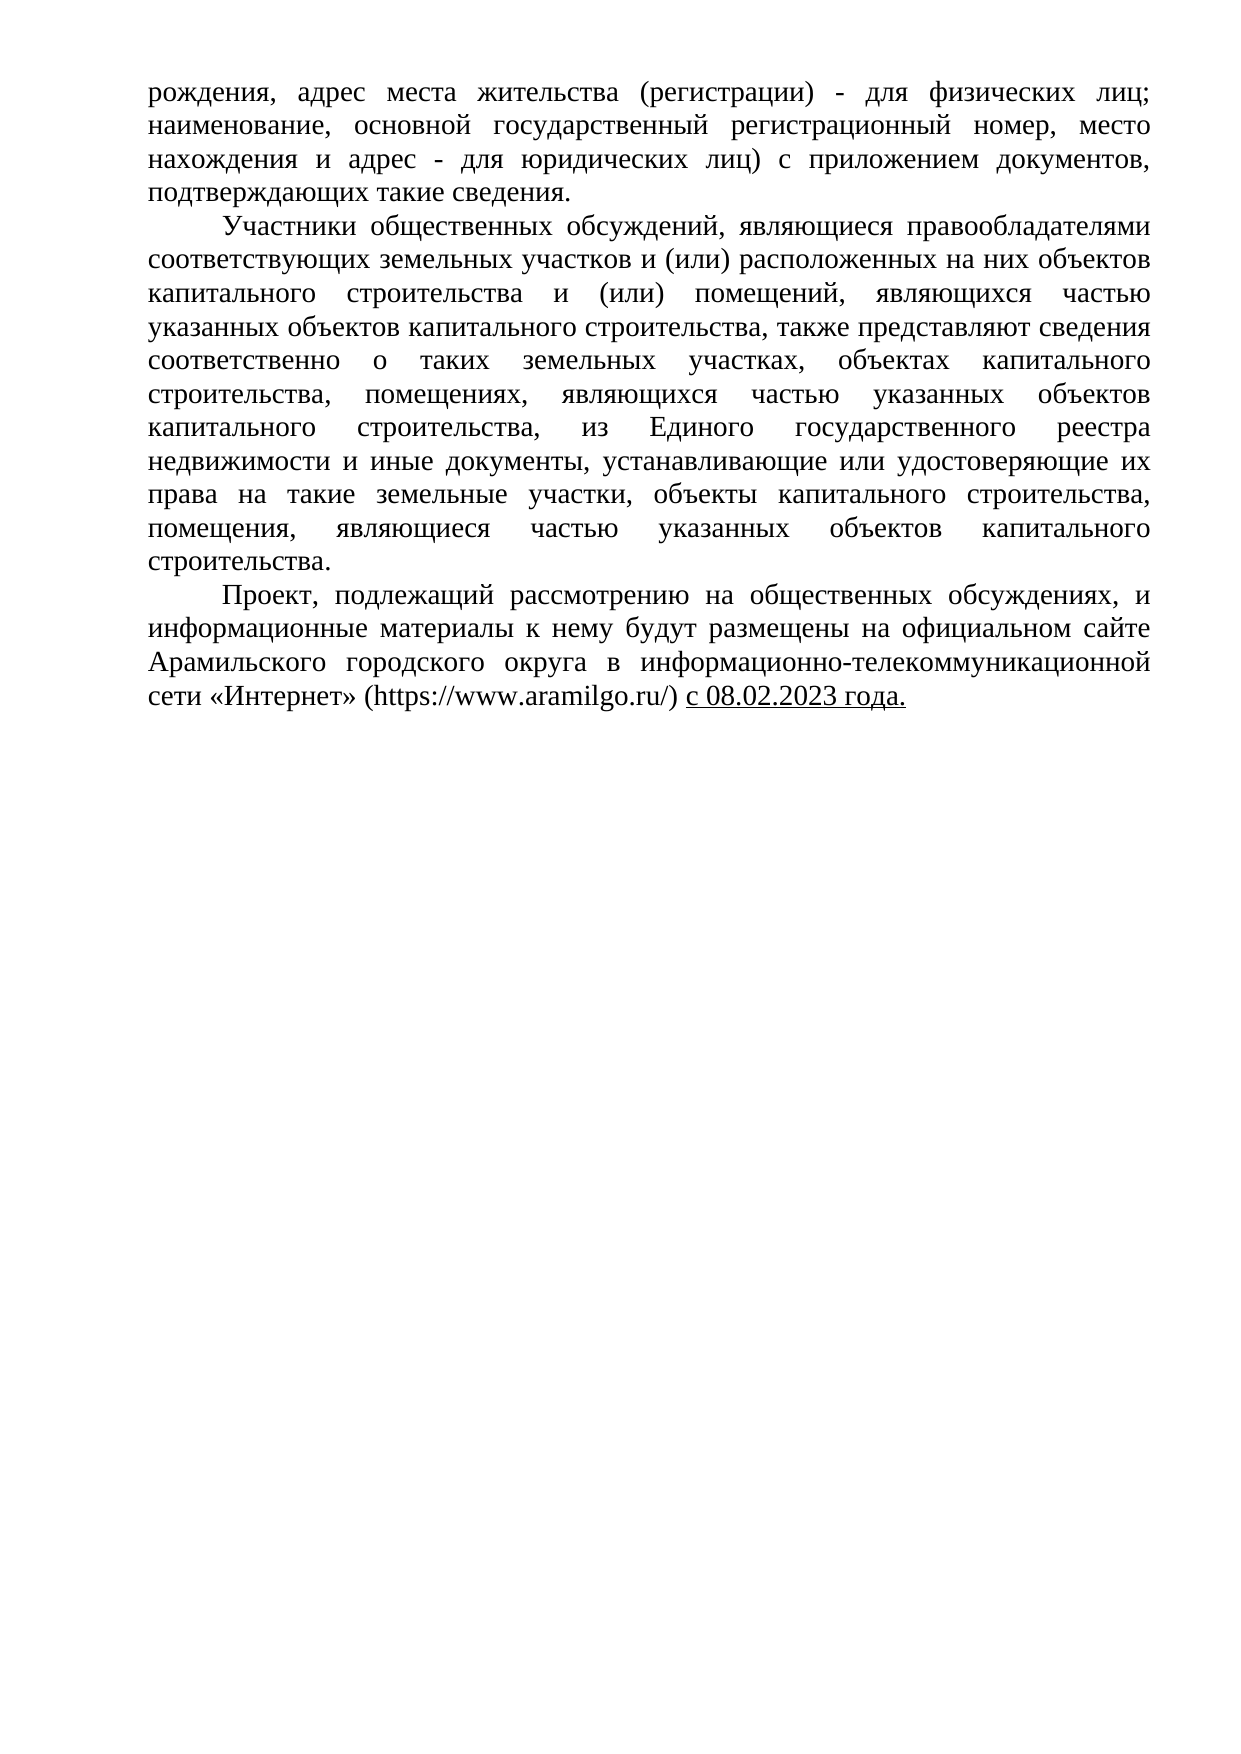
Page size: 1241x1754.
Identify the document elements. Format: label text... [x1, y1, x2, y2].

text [148, 74, 1152, 208]
text Проект, подлежащий рассмотрению на общественных обсуждениях, и информационные материалы к нему будут размещены на официальном сайте Арамильского городского округа в информационно-телекоммуникационной сети «Интернет» (https://www.aramilgo.ru/) с 08.02.2023 года. [148, 577, 1152, 711]
text Участники общественных обсуждений, являющиеся правообладателями соответствующих земельных участков и (или) расположенных на них объектов капитального строительства и (или) помещений, являющихся частью указанных объектов капитального строительства, также представляют сведения соответственно о таких земельных участках, объектах капитального строительства, помещениях, являющихся частью указанных объектов капитального строительства, из Единого государственного реестра недвижимости и иные документы, устанавливающие или удостоверяющие их права на такие земельные участки, объекты капитального строительства, помещения, являющиеся частью указанных объектов капитального строительства. [148, 208, 1152, 577]
